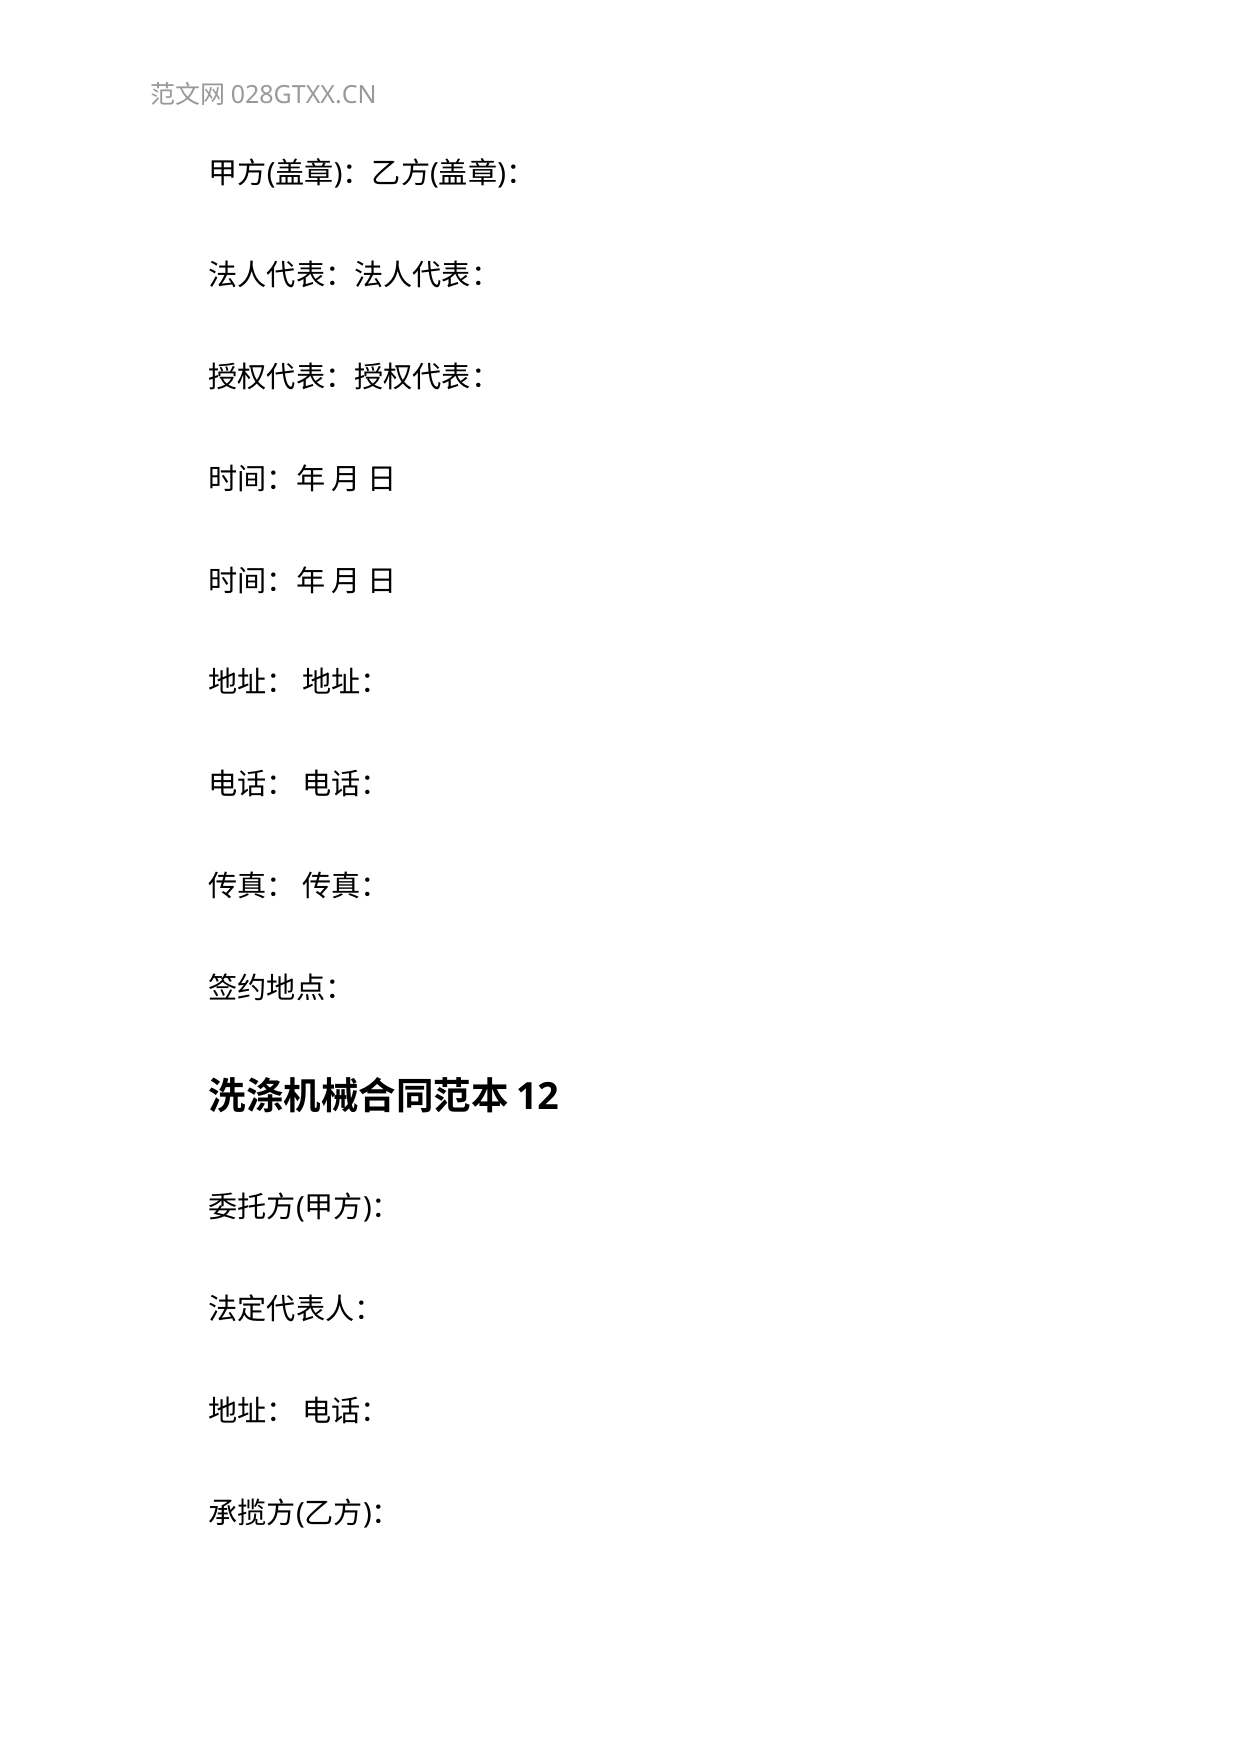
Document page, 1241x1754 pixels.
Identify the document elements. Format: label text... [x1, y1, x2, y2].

text 委托方(甲方)： [150, 1184, 1090, 1226]
text 传真： 传真： [150, 863, 1090, 905]
text 电话： 电话： [150, 761, 1090, 803]
text 地址： 地址： [150, 659, 1090, 701]
text 时间：年 月 日 [150, 456, 1090, 498]
text 地址： 电话： [150, 1387, 1090, 1430]
text 签约地点： [150, 964, 1090, 1007]
text 洗涤机械合同范本12 [150, 1066, 1090, 1121]
text 承揽方(乙方)： [150, 1489, 1090, 1532]
text 法人代表：法人代表： [150, 252, 1090, 294]
text 时间：年 月 日 [150, 557, 1090, 599]
text 法定代表人： [150, 1286, 1090, 1328]
text 授权代表：授权代表： [150, 354, 1090, 396]
text 甲方(盖章)：乙方(盖章)： [150, 150, 1090, 192]
